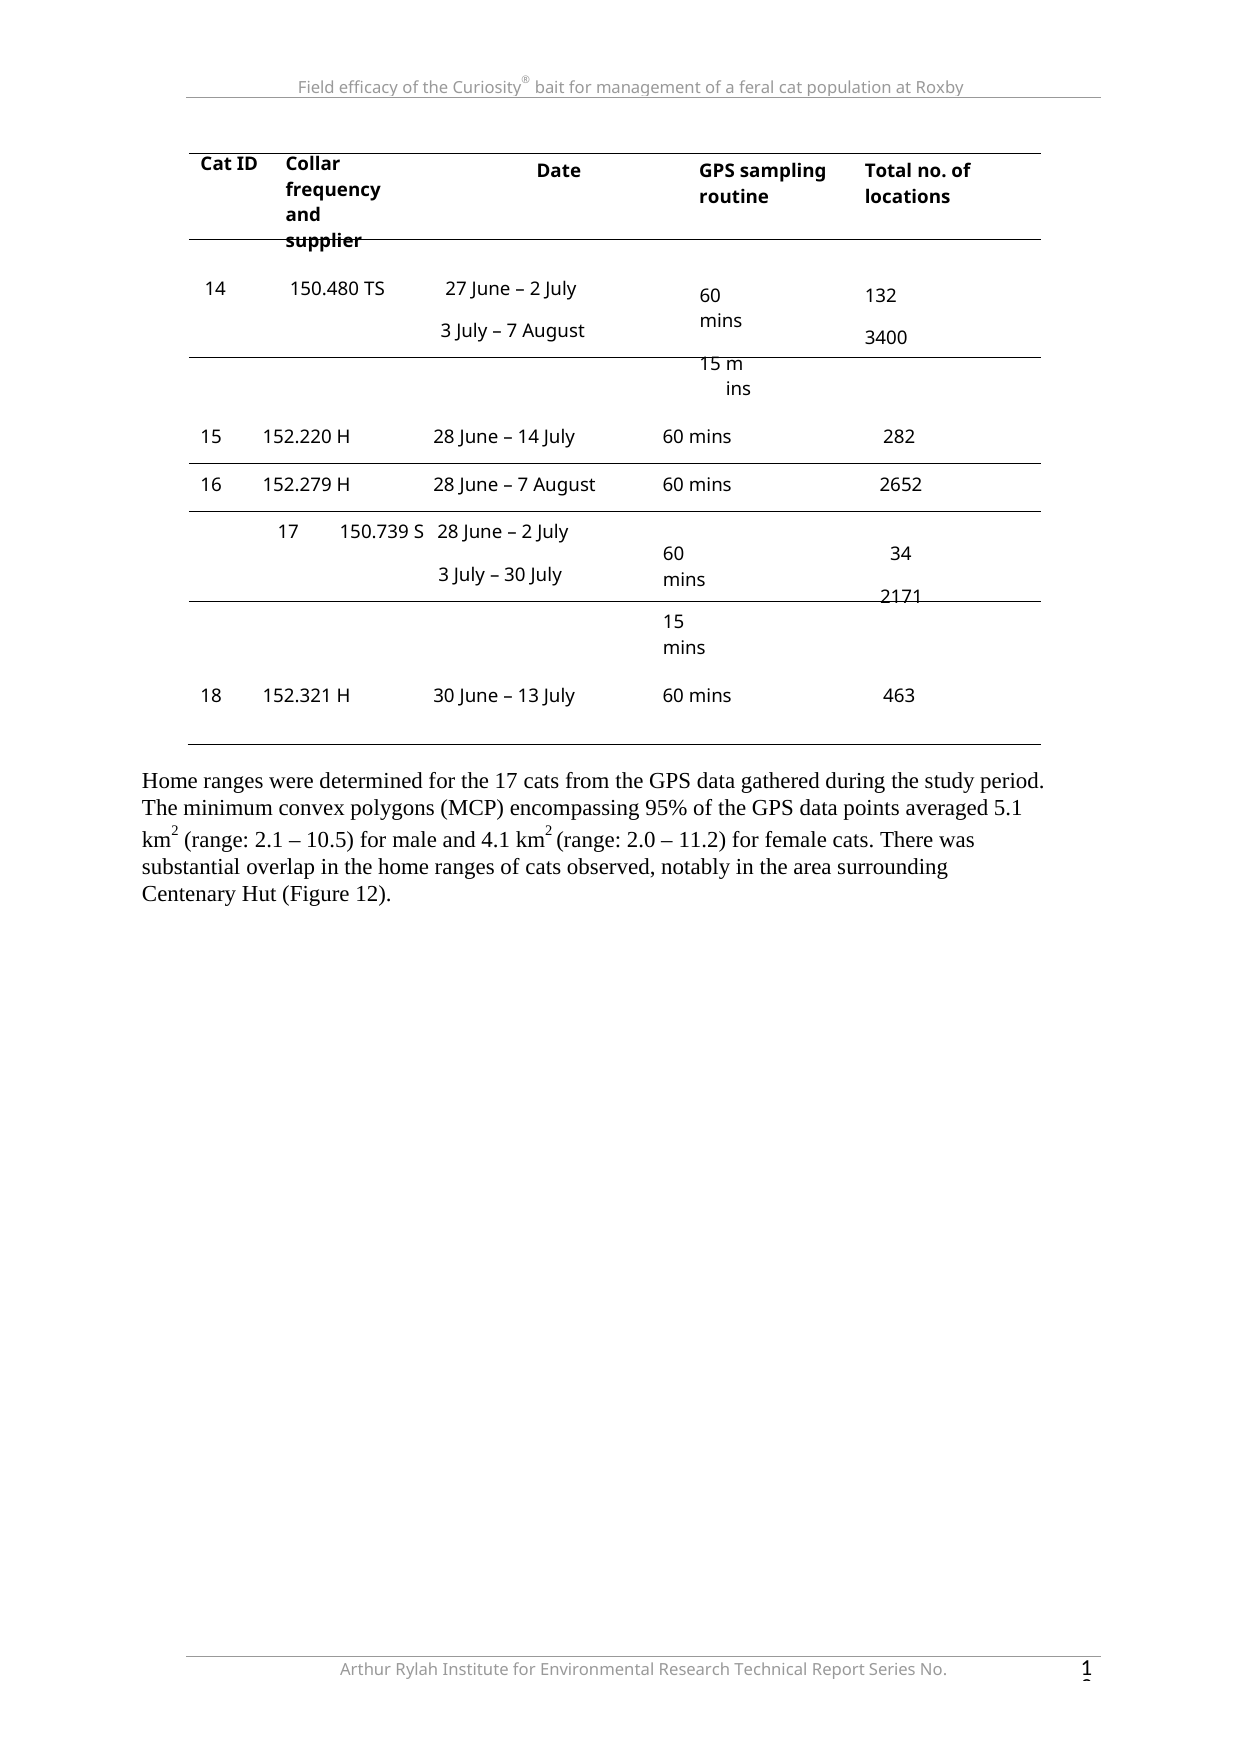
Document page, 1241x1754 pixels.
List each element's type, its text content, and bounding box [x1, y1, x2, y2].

text 2171 [880, 583, 1067, 608]
list 150.739 S 28 June – 2 July [200, 518, 568, 544]
text 15 mins [663, 608, 728, 659]
text 60 mins [699, 282, 764, 333]
text 14 150.480 TS 27 June – 2 July [127, 275, 576, 300]
list 152.279 H 28 June – 7 August 60 mins 2652 [200, 471, 1067, 496]
text Total no. of locations [864, 158, 972, 209]
text 3 July – 30 July [127, 561, 562, 586]
text 60 mins [663, 541, 728, 592]
text 18 152.321 H 30 June – 13 July 60 mins 463 [200, 682, 1067, 707]
text Date GPS sampling routine [536, 158, 829, 209]
text Home ranges were determined for the 17 cats from the GPS data gathered during the study period. The minimum convex polygons (MCP) encompassing 95% of the GPS data points averaged 5.1 km2 (range: 2.1 – 10.5) for male and 4.1 km2 (range: 2.0 – 11.2) for female cats. There was substantial overlap in the home ranges of cats observed, notably in the area surrounding Centenary Hut (Figure 12). [142, 767, 1047, 906]
text 132 [864, 282, 1067, 307]
text 3 July – 7 August [127, 317, 584, 343]
text frequency and supplier [285, 176, 402, 253]
text 3400 [864, 324, 1067, 350]
text 15 152.220 H 28 June – 14 July 60 mins 282 [200, 423, 1067, 449]
text Cat ID Collar [200, 150, 402, 176]
list mins [699, 350, 764, 401]
text 34 [890, 541, 1067, 566]
